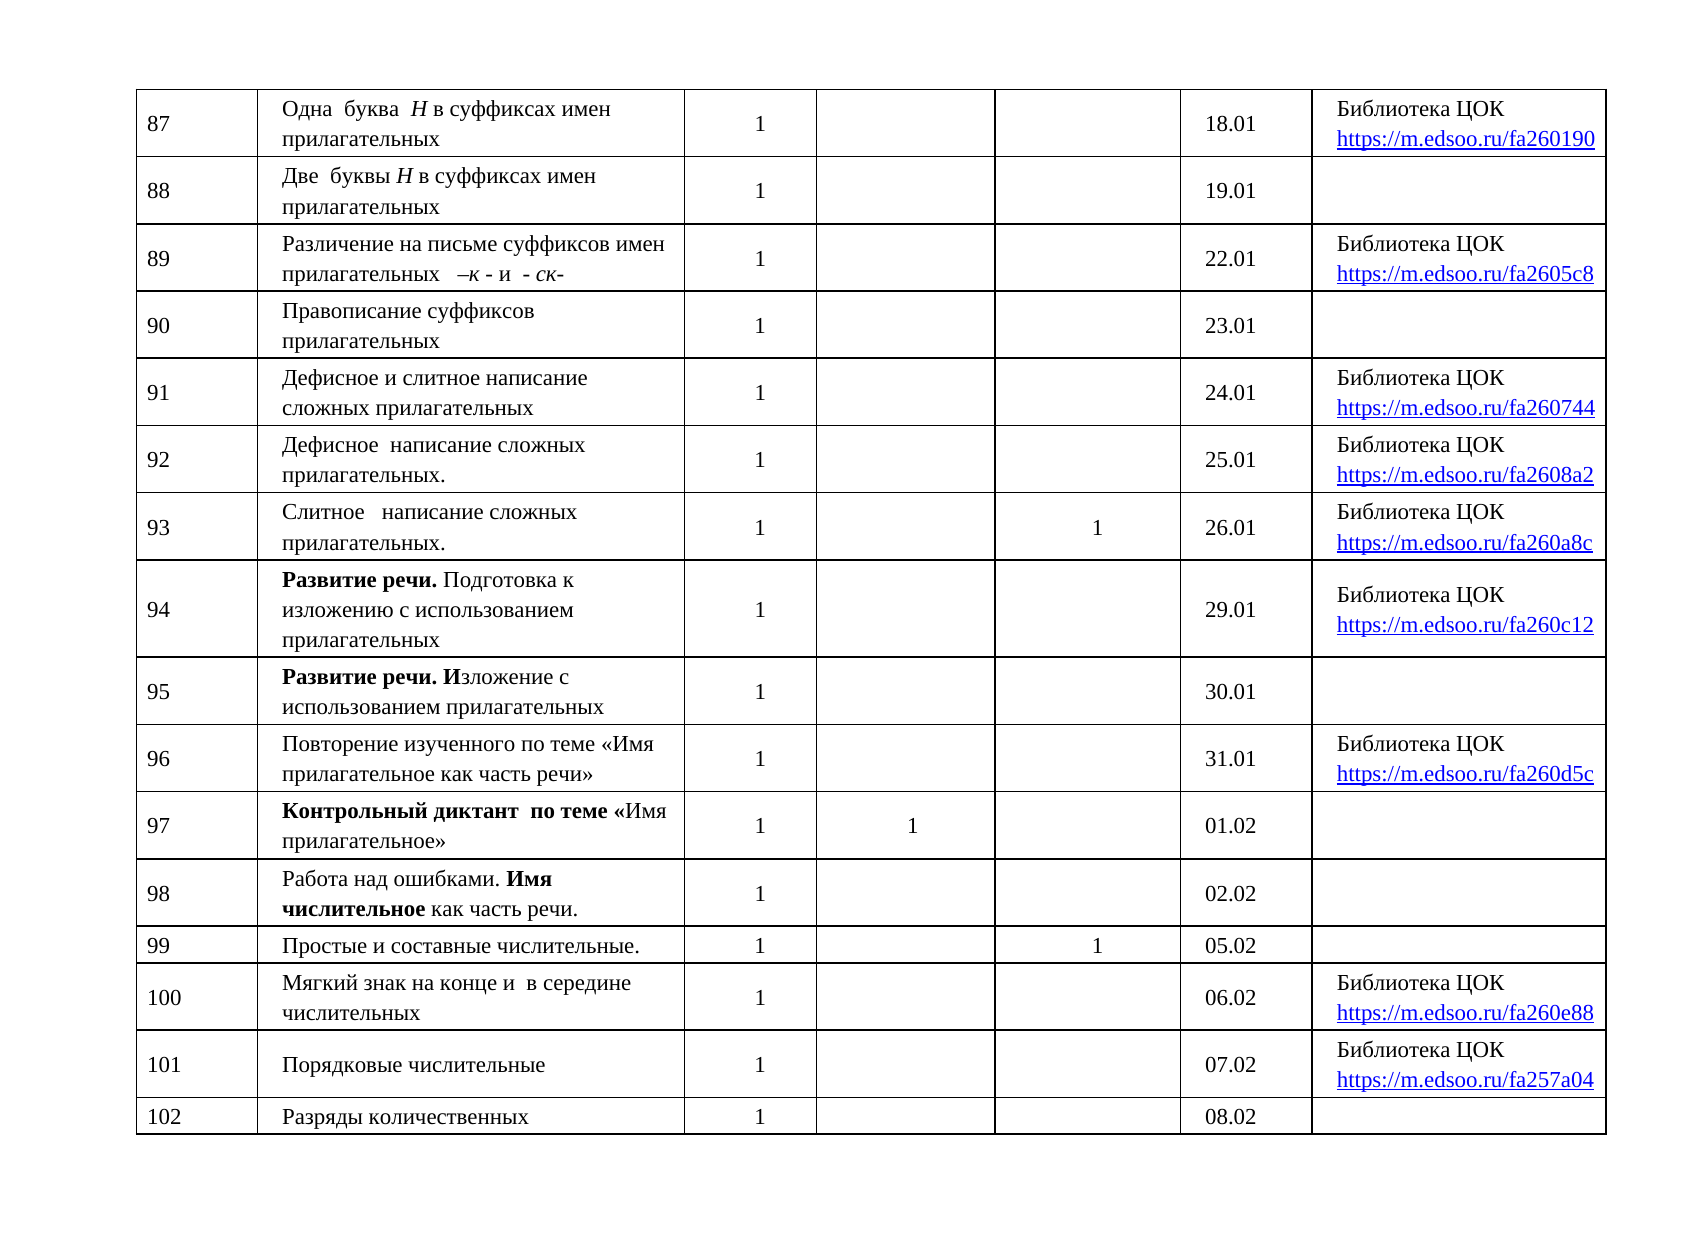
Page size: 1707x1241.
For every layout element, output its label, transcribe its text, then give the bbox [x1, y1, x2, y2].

table_cell 29.01 [1181, 561, 1311, 656]
table_cell 24.01 [1181, 359, 1311, 424]
table_cell 98 [137, 860, 257, 925]
table_cell 1 [996, 927, 1180, 962]
table_cell Библиотека ЦОК https://m.edsoo.ru/fa257a04 [1313, 1031, 1605, 1096]
table_cell [817, 493, 994, 559]
table_cell Библиотека ЦОК https://m.edsoo.ru/fa260c12 [1313, 561, 1605, 656]
table_cell 1 [685, 426, 816, 492]
table_cell [996, 1031, 1180, 1096]
table_cell Контрольный диктант по теме «Имя прилагательное» [258, 792, 684, 858]
table_cell 01.02 [1181, 792, 1311, 858]
table_cell 1 [685, 157, 816, 223]
table_cell 22.01 [1181, 225, 1311, 290]
table_cell 25.01 [1181, 426, 1311, 492]
table_cell Библиотека ЦОК https://m.edsoo.ru/fa260744 [1313, 359, 1605, 424]
table_cell 1 [685, 90, 816, 156]
table_cell 1 [685, 225, 816, 290]
table_cell Библиотека ЦОК https://m.edsoo.ru/fa2608a2 [1313, 426, 1605, 492]
table_cell 1 [685, 1098, 816, 1133]
table_cell [817, 292, 994, 357]
table_cell Повторение изученного по теме «Имя прилагательное как часть речи» [258, 725, 684, 791]
table_cell 93 [137, 493, 257, 559]
table_cell 95 [137, 658, 257, 723]
table_cell 1 [685, 292, 816, 357]
table_cell 1 [685, 725, 816, 791]
table_cell [1313, 927, 1605, 962]
table_cell 88 [137, 157, 257, 223]
table_cell [996, 792, 1180, 858]
table_cell Простые и составные числительные. [258, 927, 684, 962]
table_cell 1 [685, 792, 816, 858]
table_cell [1313, 860, 1605, 925]
table_cell [996, 225, 1180, 290]
table_cell 92 [137, 426, 257, 492]
table_cell [996, 964, 1180, 1029]
table_cell Дефисное и слитное написание сложных прилагательных [258, 359, 684, 424]
table_cell Порядковые числительные [258, 1031, 684, 1096]
table_cell [817, 359, 994, 424]
table_cell 26.01 [1181, 493, 1311, 559]
table_cell [817, 225, 994, 290]
table_cell 1 [685, 493, 816, 559]
table_cell [817, 561, 994, 656]
table_cell [996, 90, 1180, 156]
table_cell Библиотека ЦОК https://m.edsoo.ru/fa2605c8 [1313, 225, 1605, 290]
table_cell [817, 927, 994, 962]
table_cell 08.02 [1181, 1098, 1311, 1133]
table_cell 1 [685, 359, 816, 424]
table_cell 1 [685, 561, 816, 656]
table_cell [996, 157, 1180, 223]
table_cell [817, 658, 994, 723]
table_cell [996, 359, 1180, 424]
table_cell [817, 157, 994, 223]
table_cell 30.01 [1181, 658, 1311, 723]
table_cell 1 [685, 860, 816, 925]
table_cell Мягкий знак на конце и в середине числительных [258, 964, 684, 1029]
table_cell 102 [137, 1098, 257, 1133]
table_cell Одна буква Н в суффиксах имен прилагательных [258, 90, 684, 156]
table_cell 100 [137, 964, 257, 1029]
table_cell 05.02 [1181, 927, 1311, 962]
table_cell 90 [137, 292, 257, 357]
table_cell 99 [137, 927, 257, 962]
table_cell Развитие речи. Изложение с использованием прилагательных [258, 658, 684, 723]
table_cell [1313, 292, 1605, 357]
table_cell [996, 426, 1180, 492]
table_cell 96 [137, 725, 257, 791]
table_cell [996, 658, 1180, 723]
table_cell 07.02 [1181, 1031, 1311, 1096]
table_cell 23.01 [1181, 292, 1311, 357]
table_cell [1313, 792, 1605, 858]
table_cell 19.01 [1181, 157, 1311, 223]
table_cell [817, 964, 994, 1029]
table_cell 1 [996, 493, 1180, 559]
table_cell Дефисное написание сложных прилагательных. [258, 426, 684, 492]
table_cell [996, 1098, 1180, 1133]
table_cell Работа над ошибками. Имя числительное как часть речи. [258, 860, 684, 925]
table_cell [996, 725, 1180, 791]
table_cell [817, 725, 994, 791]
table_cell 1 [685, 927, 816, 962]
table_cell [817, 1098, 994, 1133]
table_cell [817, 1031, 994, 1096]
table_cell Библиотека ЦОК https://m.edsoo.ru/fa260d5c [1313, 725, 1605, 791]
table_cell [996, 860, 1180, 925]
table_cell Библиотека ЦОК https://m.edsoo.ru/fa260190 [1313, 90, 1605, 156]
table_cell 06.02 [1181, 964, 1311, 1029]
table_cell Развитие речи. Подготовка к изложению с использованием прилагательных [258, 561, 684, 656]
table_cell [258, 1098, 684, 1133]
table_cell 31.01 [1181, 725, 1311, 791]
table_cell 89 [137, 225, 257, 290]
table_cell 101 [137, 1031, 257, 1096]
table_cell 94 [137, 561, 257, 656]
table_cell [1313, 1098, 1605, 1133]
table_cell 18.01 [1181, 90, 1311, 156]
table_cell 02.02 [1181, 860, 1311, 925]
table_cell [1313, 658, 1605, 723]
table_cell [996, 292, 1180, 357]
table_cell Библиотека ЦОК https://m.edsoo.ru/fa260a8c [1313, 493, 1605, 559]
table_cell Правописание суффиксов прилагательных [258, 292, 684, 357]
table_cell 1 [685, 964, 816, 1029]
table_cell [817, 90, 994, 156]
table_cell [817, 426, 994, 492]
table_cell 1 [685, 658, 816, 723]
table_cell Слитное написание сложных прилагательных. [258, 493, 684, 559]
table_cell [1313, 157, 1605, 223]
table_cell Две буквы Н в суффиксах имен прилагательных [258, 157, 684, 223]
table_cell 97 [137, 792, 257, 858]
table_cell 1 [817, 792, 994, 858]
table_cell 87 [137, 90, 257, 156]
table_cell 1 [685, 1031, 816, 1096]
table_cell Различение на письме суффиксов имен прилагательных –к - и - ск- [258, 225, 684, 290]
table_cell [817, 860, 994, 925]
table_cell Библиотека ЦОК https://m.edsoo.ru/fa260e88 [1313, 964, 1605, 1029]
table_cell 91 [137, 359, 257, 424]
table_cell [996, 561, 1180, 656]
